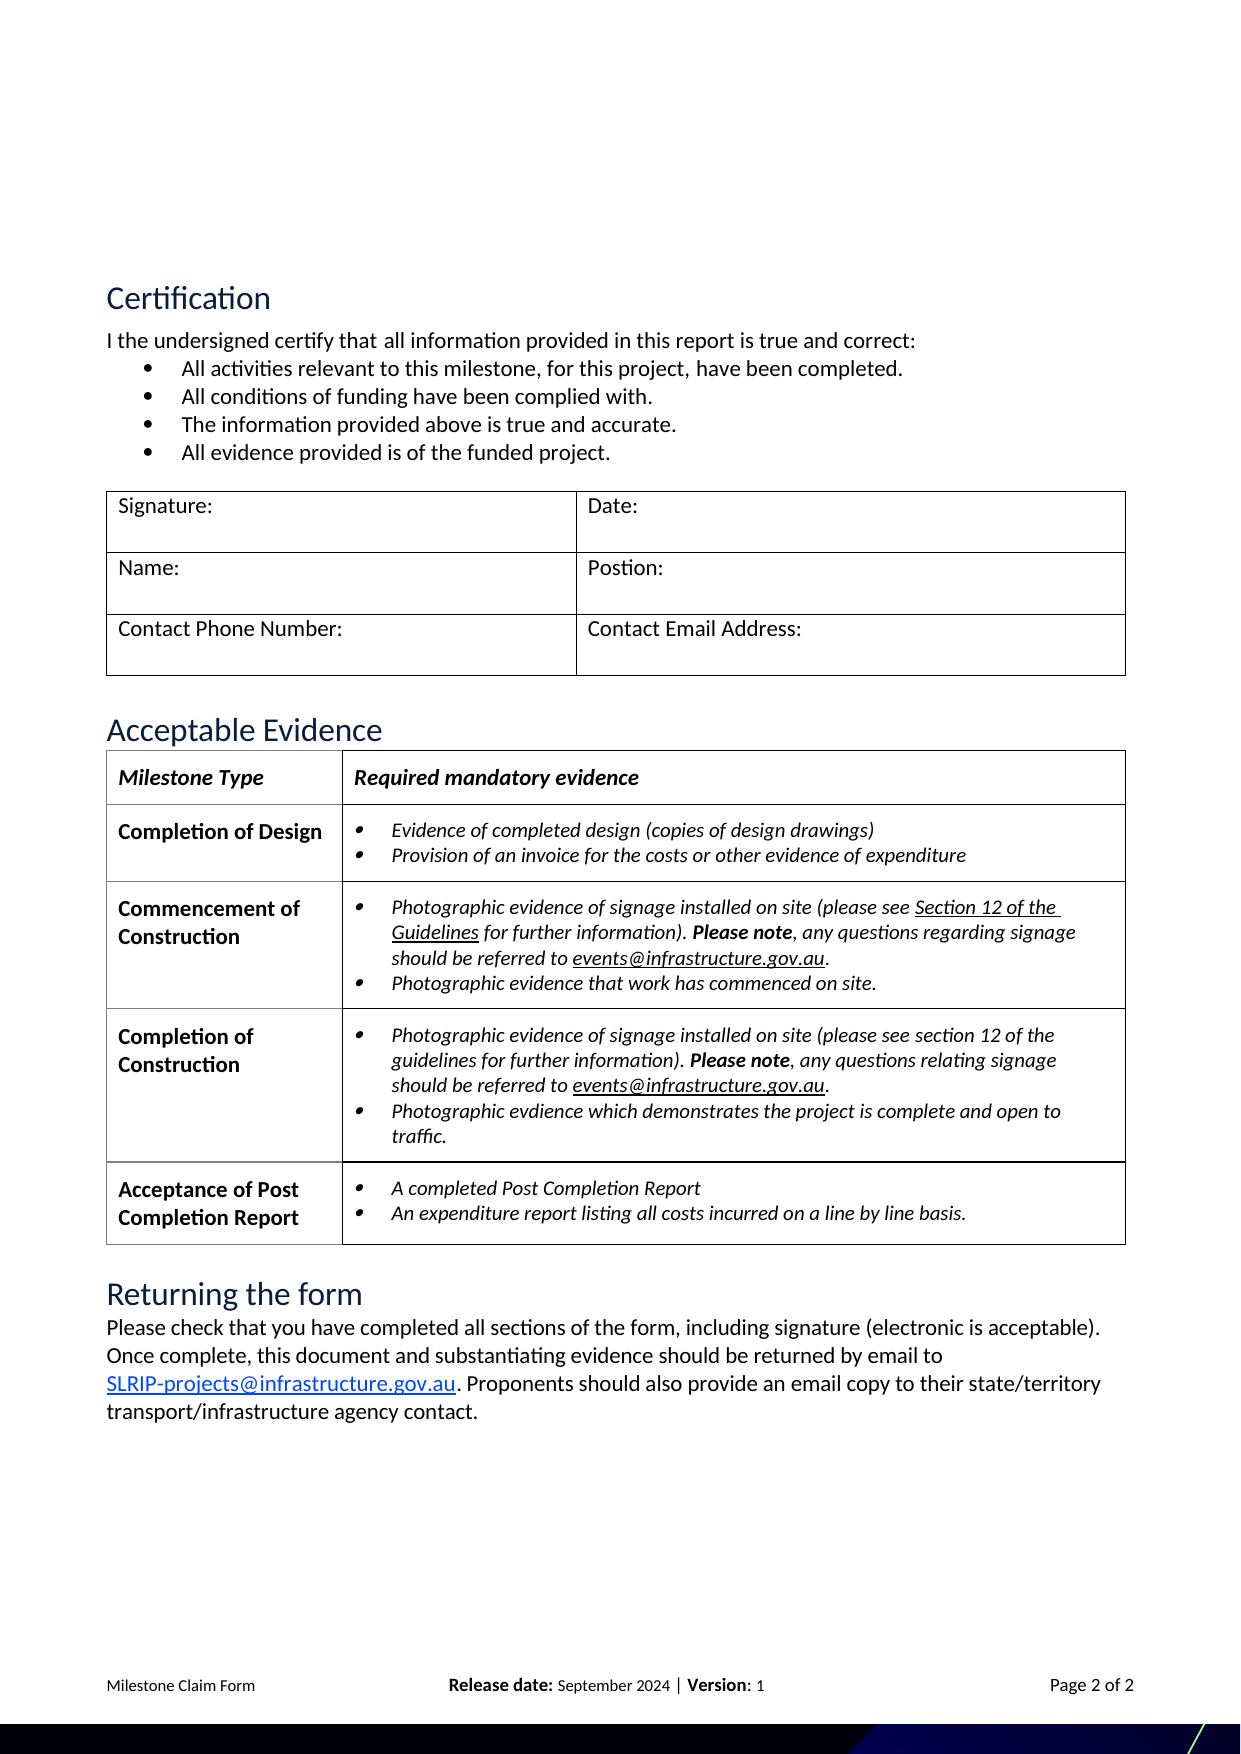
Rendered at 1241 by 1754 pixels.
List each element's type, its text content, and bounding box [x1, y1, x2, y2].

table_header Milestone Type [107, 751, 342, 804]
picture [0, 1724, 1241, 1754]
table_header Required mandatory evidence [343, 751, 1125, 804]
table_cell Commencement of Construction [107, 882, 342, 1008]
text Certification [106, 277, 1134, 318]
table_cell Contact Phone Number: [107, 615, 576, 675]
table_cell Completion of Design [107, 805, 342, 881]
text Returning the form [106, 1273, 1134, 1313]
table_cell Name: [107, 553, 576, 613]
table_cell A completed Post Completion Report An expenditure report listing all costs incurred on a line by line basis. [343, 1163, 1125, 1243]
table_cell Postion: [577, 553, 1125, 613]
text Acceptable Evidence [106, 709, 1134, 750]
list The information provided above is true and accurate. [144, 411, 1134, 438]
text I the undersigned certify that all information provided in this report is true and correct: [106, 326, 1134, 354]
list All evidence provided is of the funded project. [144, 438, 1134, 467]
text Please check that you have completed all sections of the form, including signature (electronic is acceptable). Once complete, this document and substantiating evidence should be returned by email to SLRIP-projects@infrastructure.gov.au. Proponents should also provide an email copy to their state/territory transport/infrastructure agency contact. [106, 1313, 1119, 1425]
table_cell Acceptance of Post Completion Report [107, 1163, 342, 1243]
table_cell Photographic evidence of signage installed on site (please see Section 12 of the Guidelines for further information). Please note, any questions regarding signage should be referred to events@infrastructure.gov.au. Photographic evidence that work has commenced on site. [343, 882, 1125, 1008]
table_header Signature: [107, 492, 576, 552]
table_cell Evidence of completed design (copies of design drawings) Provision of an invoice for the costs or other evidence of expenditure [343, 805, 1125, 881]
table_cell Completion of Construction [107, 1009, 342, 1161]
table_cell Contact Email Address: [577, 615, 1125, 675]
list All activities relevant to this milestone, for this project, have been completed. [144, 354, 1134, 382]
table_header Date: [577, 492, 1125, 552]
table_cell Photographic evidence of signage installed on site (please see section 12 of the guidelines for further information). Please note, any questions relating signage should be referred to events@infrastructure.gov.au. Photographic evdience which demonstrates the project is complete and open to traffic. [343, 1009, 1125, 1161]
list All conditions of funding have been complied with. [144, 382, 1134, 411]
